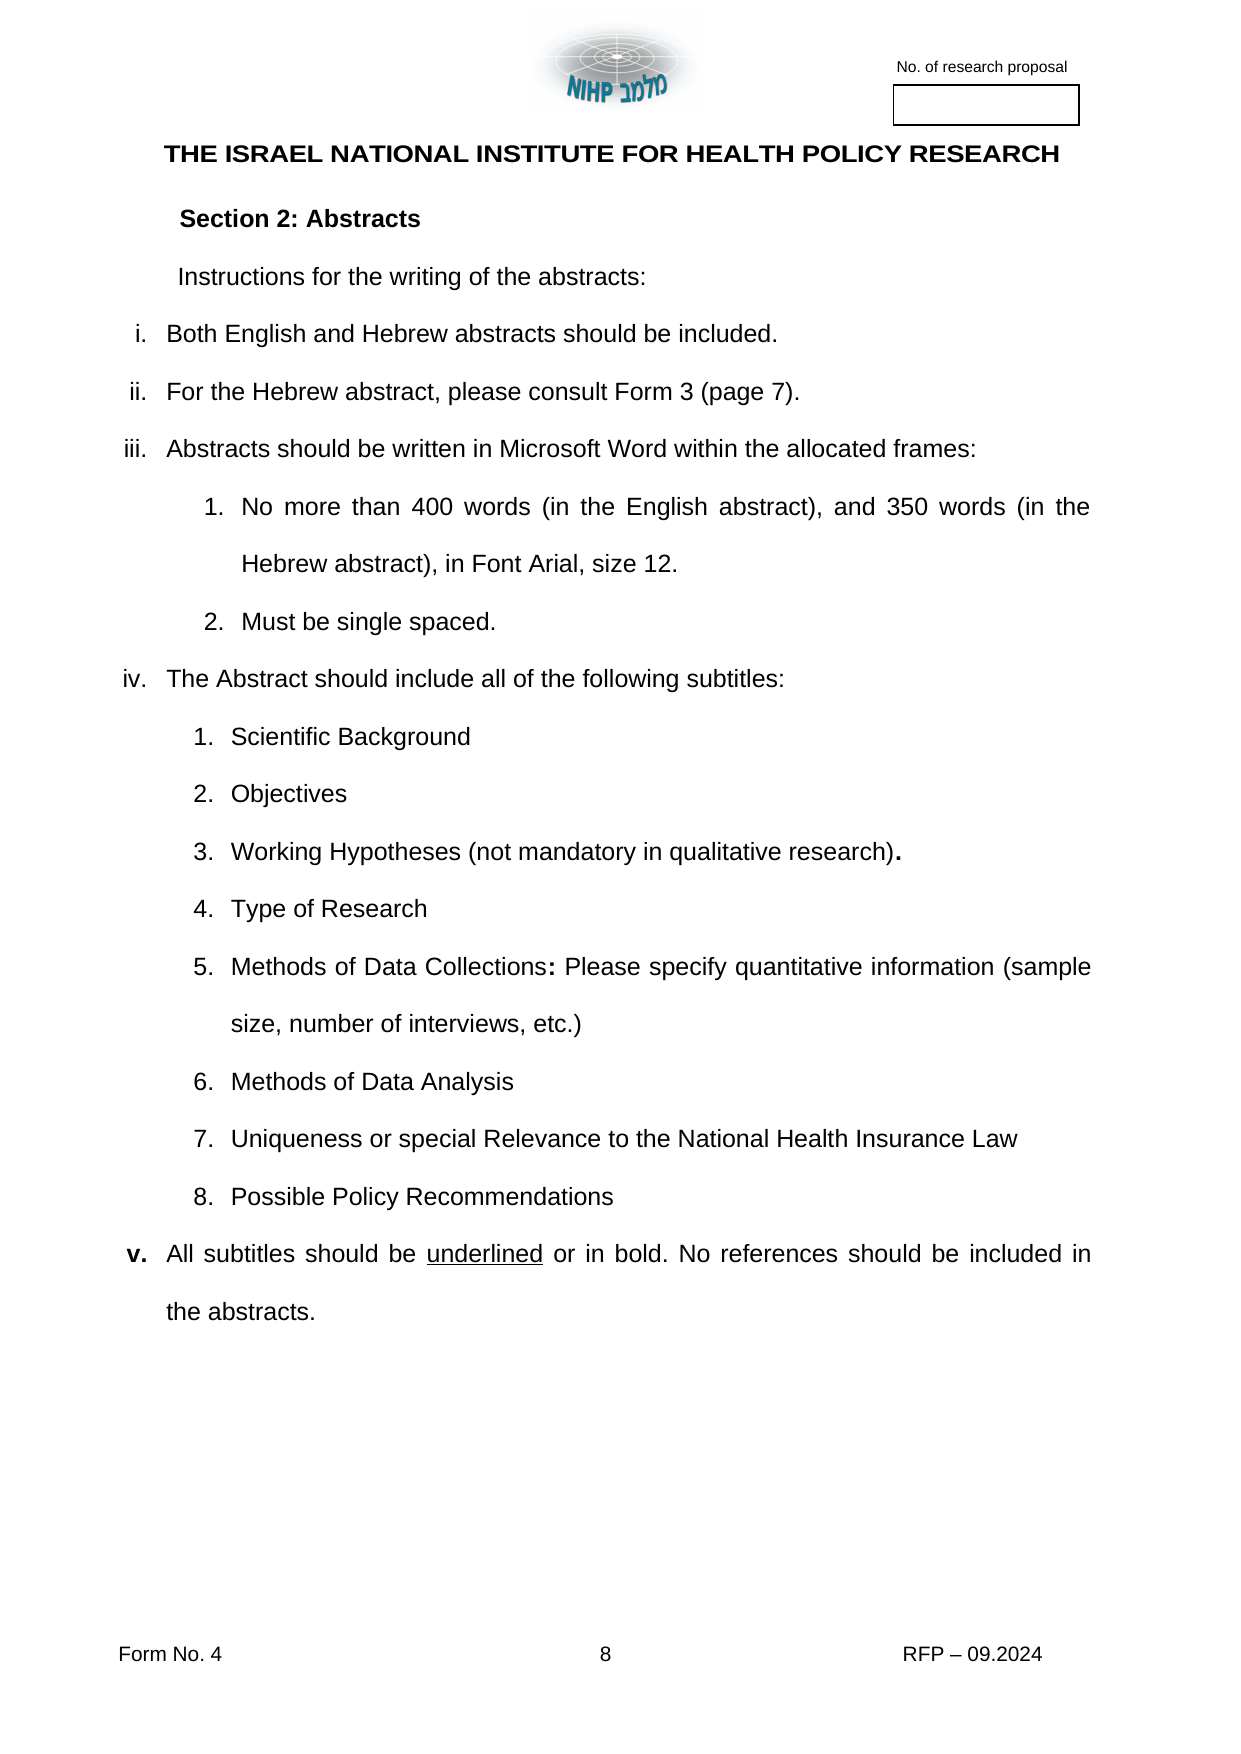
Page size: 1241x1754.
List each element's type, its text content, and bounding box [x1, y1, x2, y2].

list Objectives [193, 779, 1092, 808]
list No more than 400 words (in the English abstract), and 350 words (in the Hebrew abstract), in Font Arial, size 12. [203, 492, 1092, 578]
list All subtitles should be underlined or in bold. No references should be included in the abstracts. [147, 1239, 1092, 1325]
list Methods of Data Analysis [193, 1067, 1092, 1095]
list For the Hebrew abstract, please consult Form 3 (page 7). [147, 377, 1092, 405]
list Scientific Background [193, 722, 1092, 750]
list Working Hypotheses (not mandatory in qualitative research). [193, 837, 1092, 865]
list Must be single spaced. [203, 607, 1092, 635]
subtitle Section 2: Abstracts [179, 204, 1092, 233]
list Type of Research [193, 894, 1092, 923]
list Uniqueness or special Relevance to the National Health Insurance Law [193, 1124, 1092, 1153]
list Methods of Data Collections: Please specify quantitative information (sample size, number of interviews, etc.) [193, 952, 1092, 1038]
picture [530, 6, 707, 112]
list Both English and Hebrew abstracts should be included. [147, 319, 1092, 348]
list The Abstract should include all of the following subtitles: [147, 664, 1092, 693]
list Abstracts should be written in Microsoft Word within the allocated frames: [147, 434, 1092, 463]
text Instructions for the writing of the abstracts: [177, 262, 1092, 290]
list Possible Policy Recommendations [193, 1182, 1092, 1210]
